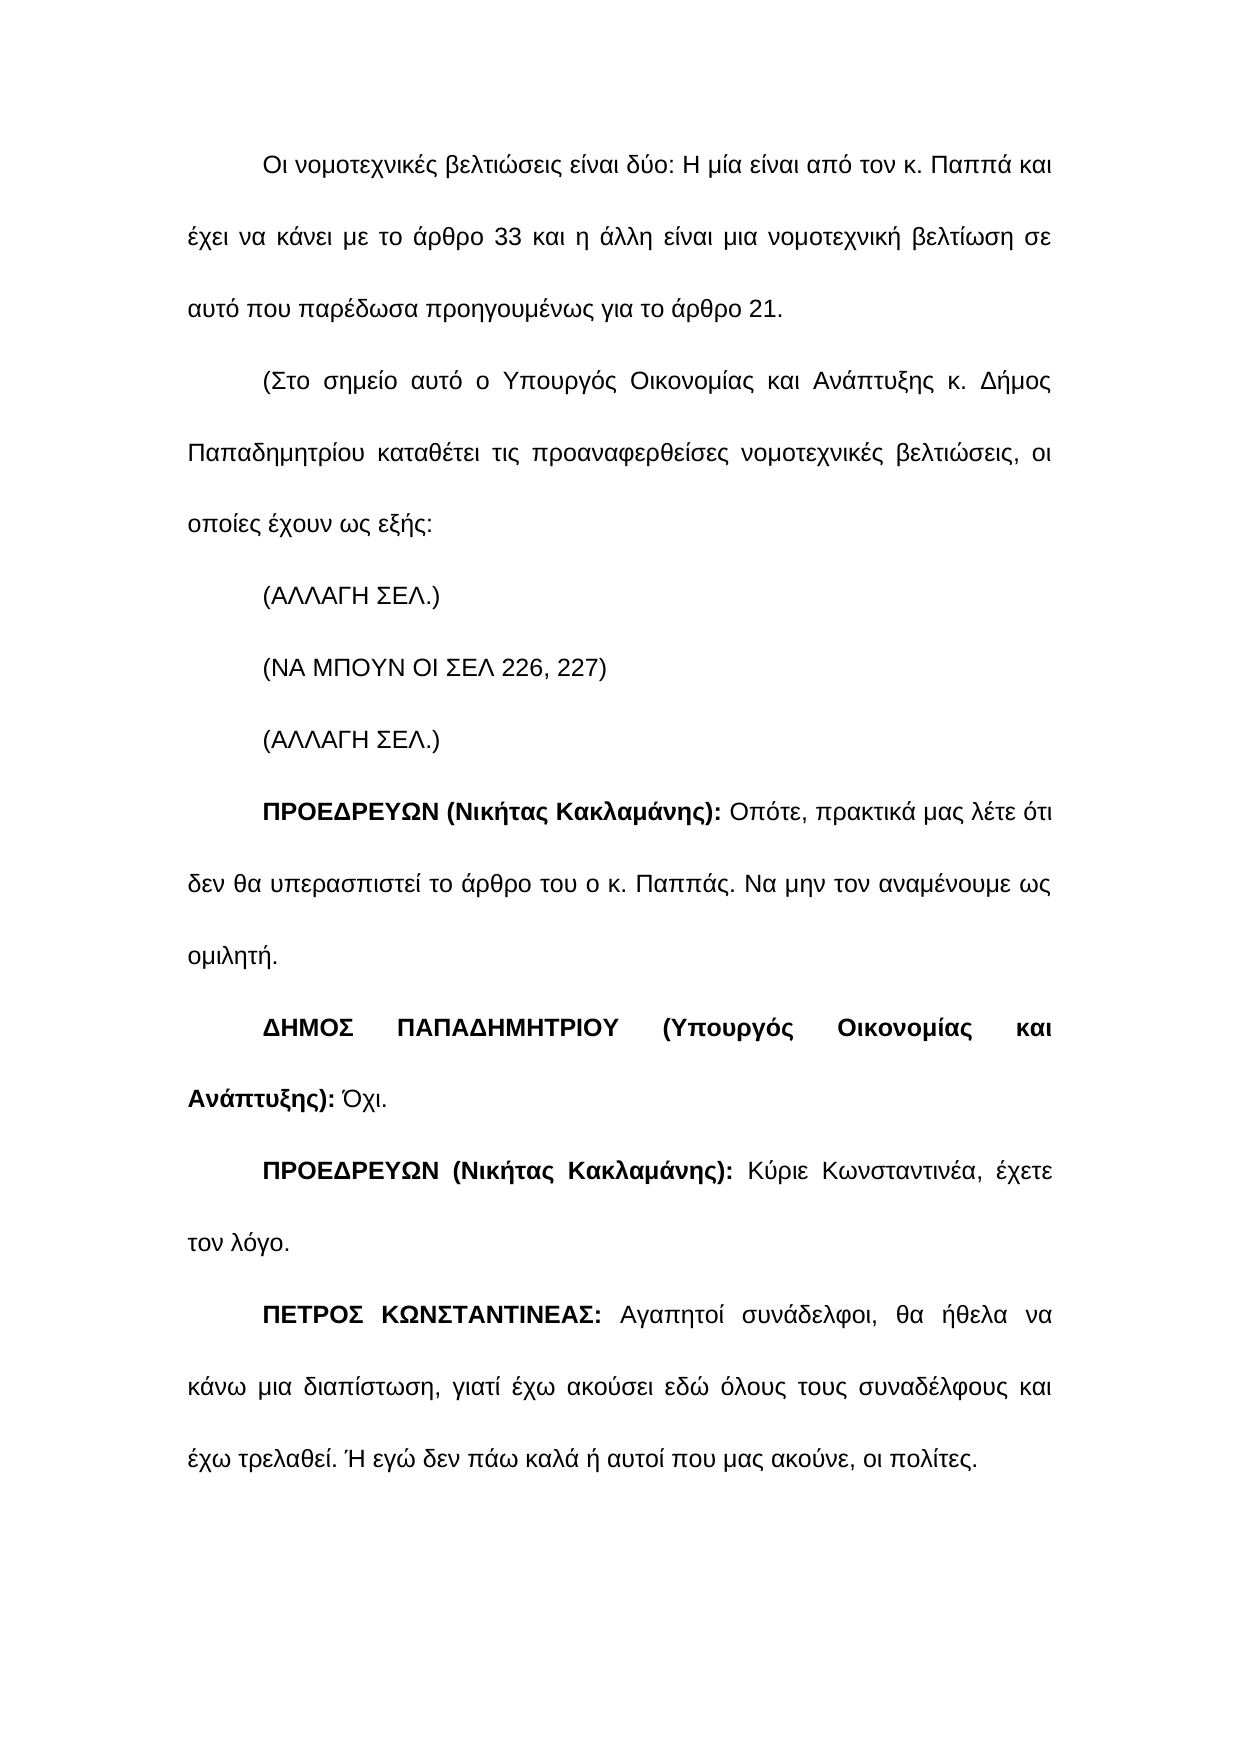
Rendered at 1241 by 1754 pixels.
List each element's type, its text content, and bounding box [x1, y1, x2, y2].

text (ΑΛΛΑΓΗ ΣΕΛ.) [187, 581, 1053, 610]
text ΠΡΟΕΔΡΕΥΩΝ (Νικήτας Κακλαμάνης): Κύριε Κωνσταντινέα, έχετε τον λόγο. [187, 1156, 1053, 1257]
text Οι νομοτεχνικές βελτιώσεις είναι δύο: Η μία είναι από τον κ. Παππά και έχει να κάνει με το άρθρο 33 και η άλλη είναι μια νομοτεχνική βελτίωση σε αυτό που παρέδωσα προηγουμένως για το άρθρο 21. [187, 150, 1053, 322]
text ΠΕΤΡΟΣ ΚΩΝΣΤΑΝΤΙΝΕΑΣ: Αγαπητοί συνάδελφοι, θα ήθελα να κάνω μια διαπίστωση, γιατί έχω ακούσει εδώ όλους τους συναδέλφους και έχω τρελαθεί. Ή εγώ δεν πάω καλά ή αυτοί που μας ακούνε, οι πολίτες. [187, 1300, 1053, 1472]
text ΠΡΟΕΔΡΕΥΩΝ (Νικήτας Κακλαμάνης): Οπότε, πρακτικά μας λέτε ότι δεν θα υπερασπιστεί το άρθρο του ο κ. Παππάς. Να μην τον αναμένουμε ως ομιλητή. [187, 797, 1053, 969]
text (ΑΛΛΑΓΗ ΣΕΛ.) [187, 725, 1053, 754]
text (Στο σημείο αυτό ο Υπουργός Οικονομίας και Ανάπτυξης κ. Δήμος Παπαδημητρίου καταθέτει τις προαναφερθείσες νομοτεχνικές βελτιώσεις, οι οποίες έχουν ως εξής: [187, 366, 1053, 538]
text ΔΗΜΟΣ ΠΑΠΑΔΗΜΗΤΡΙΟΥ (Υπουργός Οικονομίας και Ανάπτυξης): Όχι. [187, 1012, 1053, 1113]
text (ΝΑ ΜΠΟΥΝ ΟΙ ΣΕΛ 226, 227) [187, 653, 1053, 682]
